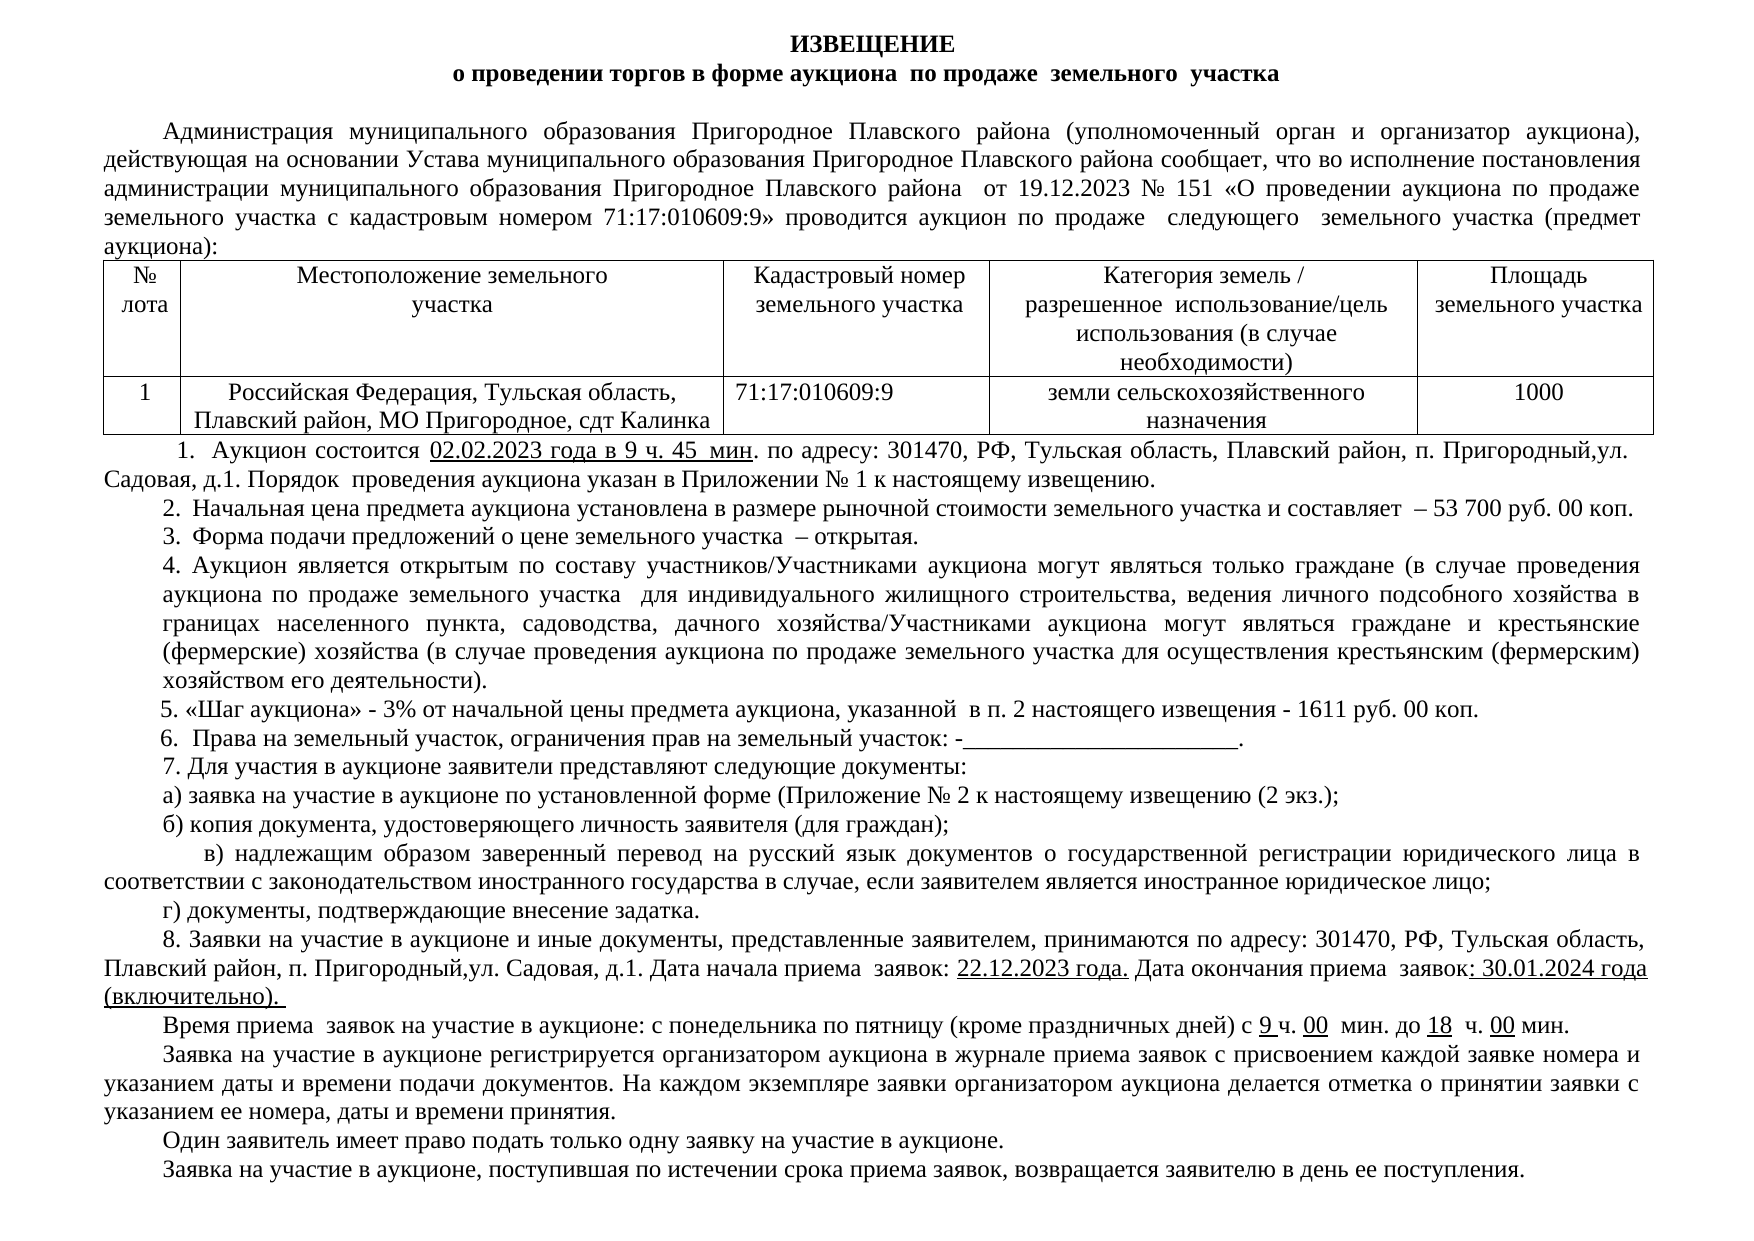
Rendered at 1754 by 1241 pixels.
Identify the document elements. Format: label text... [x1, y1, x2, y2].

list Права на земельный участок, ограничения прав на земельный участок: -______________________. [160, 723, 1647, 751]
text Заявка на участие в аукционе, поступившая по истечении срока приема заявок, возвращается заявителю в день ее поступления. [103, 1154, 1642, 1183]
text 7. Для участия в аукционе заявители представляют следующие документы: [103, 751, 1642, 780]
table_header Местоположение земельного участка [181, 261, 723, 376]
text г) документы, подтверждающие внесение задатка. [103, 895, 1642, 924]
text а) заявка на участие в аукционе по установленной форме (Приложение № 2 к настоящему извещению (2 экз.); [103, 780, 1642, 809]
text ИЗВЕЩЕНИЕ [103, 29, 1642, 58]
text в) надлежащим образом заверенный перевод на русский язык документов о государственной регистрации юридического лица в соответствии с законодательством иностранного государства в случае, если заявителем является иностранное юридическое лицо; [103, 838, 1642, 895]
text 5. «Шаг аукциона» - 3% от начальной цены предмета аукциона, указанной в п. 2 настоящего извещения - 1611 руб. 00 коп. [160, 694, 1647, 723]
table_header Кадастровый номер земельного участка [724, 261, 989, 376]
table_cell 1000 [1418, 377, 1653, 434]
text Администрация муниципального образования Пригородное Плавского района (уполномоченный орган и организатор аукциона), действующая на основании Устава муниципального образования Пригородное Плавского района сообщает, что во исполнение постановления администрации муниципального образования Пригородное Плавского района от 19.12.2023 № 151 «О проведении аукциона по продаже земельного участка с кадастровым номером 71:17:010609:9» проводится аукцион по продаже следующего земельного участка (предмет аукциона): [103, 116, 1642, 259]
table_cell 1 [104, 377, 180, 434]
table_cell 71:17:010609:9 [724, 377, 989, 434]
table_header № лота [104, 261, 180, 376]
table_cell земли сельскохозяйственного назначения [990, 377, 1417, 434]
text 1. Аукцион состоится 02.02.2023 года в 9 ч. 45_мин. по адресу: 301470, РФ, Тульская область, Плавский район, п. Пригородный,ул. Садовая, д.1. Порядок проведения аукциона указан в Приложении № 1 к настоящему извещению. [103, 435, 1630, 493]
text б) копия документа, удостоверяющего личность заявителя (для граждан); [103, 809, 1642, 838]
text 8. Заявки на участие в аукционе и иные документы, представленные заявителем, принимаются по адресу: 301470, РФ, Тульская область, Плавский район, п. Пригородный,ул. Садовая, д.1. Дата начала приема заявок: 22.12.2023 года. Дата окончания приема заявок: 30.01.2024 года (включительно). [103, 924, 1647, 1010]
text Заявка на участие в аукционе регистрируется организатором аукциона в журнале приема заявок с присвоением каждой заявке номера и указанием даты и времени подачи документов. На каждом экземпляре заявки организатором аукциона делается отметка о принятии заявки с указанием ее номера, даты и времени принятия. [103, 1039, 1642, 1125]
text 4. Аукцион является открытым по составу участников/Участниками аукциона могут являться только граждане (в случае проведения аукциона по продаже земельного участка для индивидуального жилищного строительства, ведения личного подсобного хозяйства в границах населенного пункта, садоводства, дачного хозяйства/Участниками аукциона могут являться граждане и крестьянские (фермерские) хозяйства (в случае проведения аукциона по продаже земельного участка для осуществления крестьянским (фермерским) хозяйством его деятельности). [162, 550, 1642, 694]
table_header Категория земель / разрешенное использование/цель использования (в случае необходимости) [990, 261, 1417, 376]
text о проведении торгов в форме аукциона по продаже земельного участка [85, 58, 1647, 87]
text Один заявитель имеет право подать только одну заявку на участие в аукционе. [103, 1125, 1642, 1154]
list Начальная цена предмета аукциона установлена в размере рыночной стоимости земельного участка и составляет – 53 700 руб. 00 коп. [162, 493, 1653, 521]
list Форма подачи предложений о цене земельного участка – открытая. [162, 521, 1653, 550]
table_header Площадь земельного участка [1418, 261, 1653, 376]
table_cell Российская Федерация, Тульская область, Плавский район, МО Пригородное, сдт Калинка [181, 377, 723, 434]
text Время приема заявок на участие в аукционе: с понедельника по пятницу (кроме праздничных дней) с 9 ч. 00 мин. до 18 ч. 00 мин. [103, 1010, 1647, 1039]
